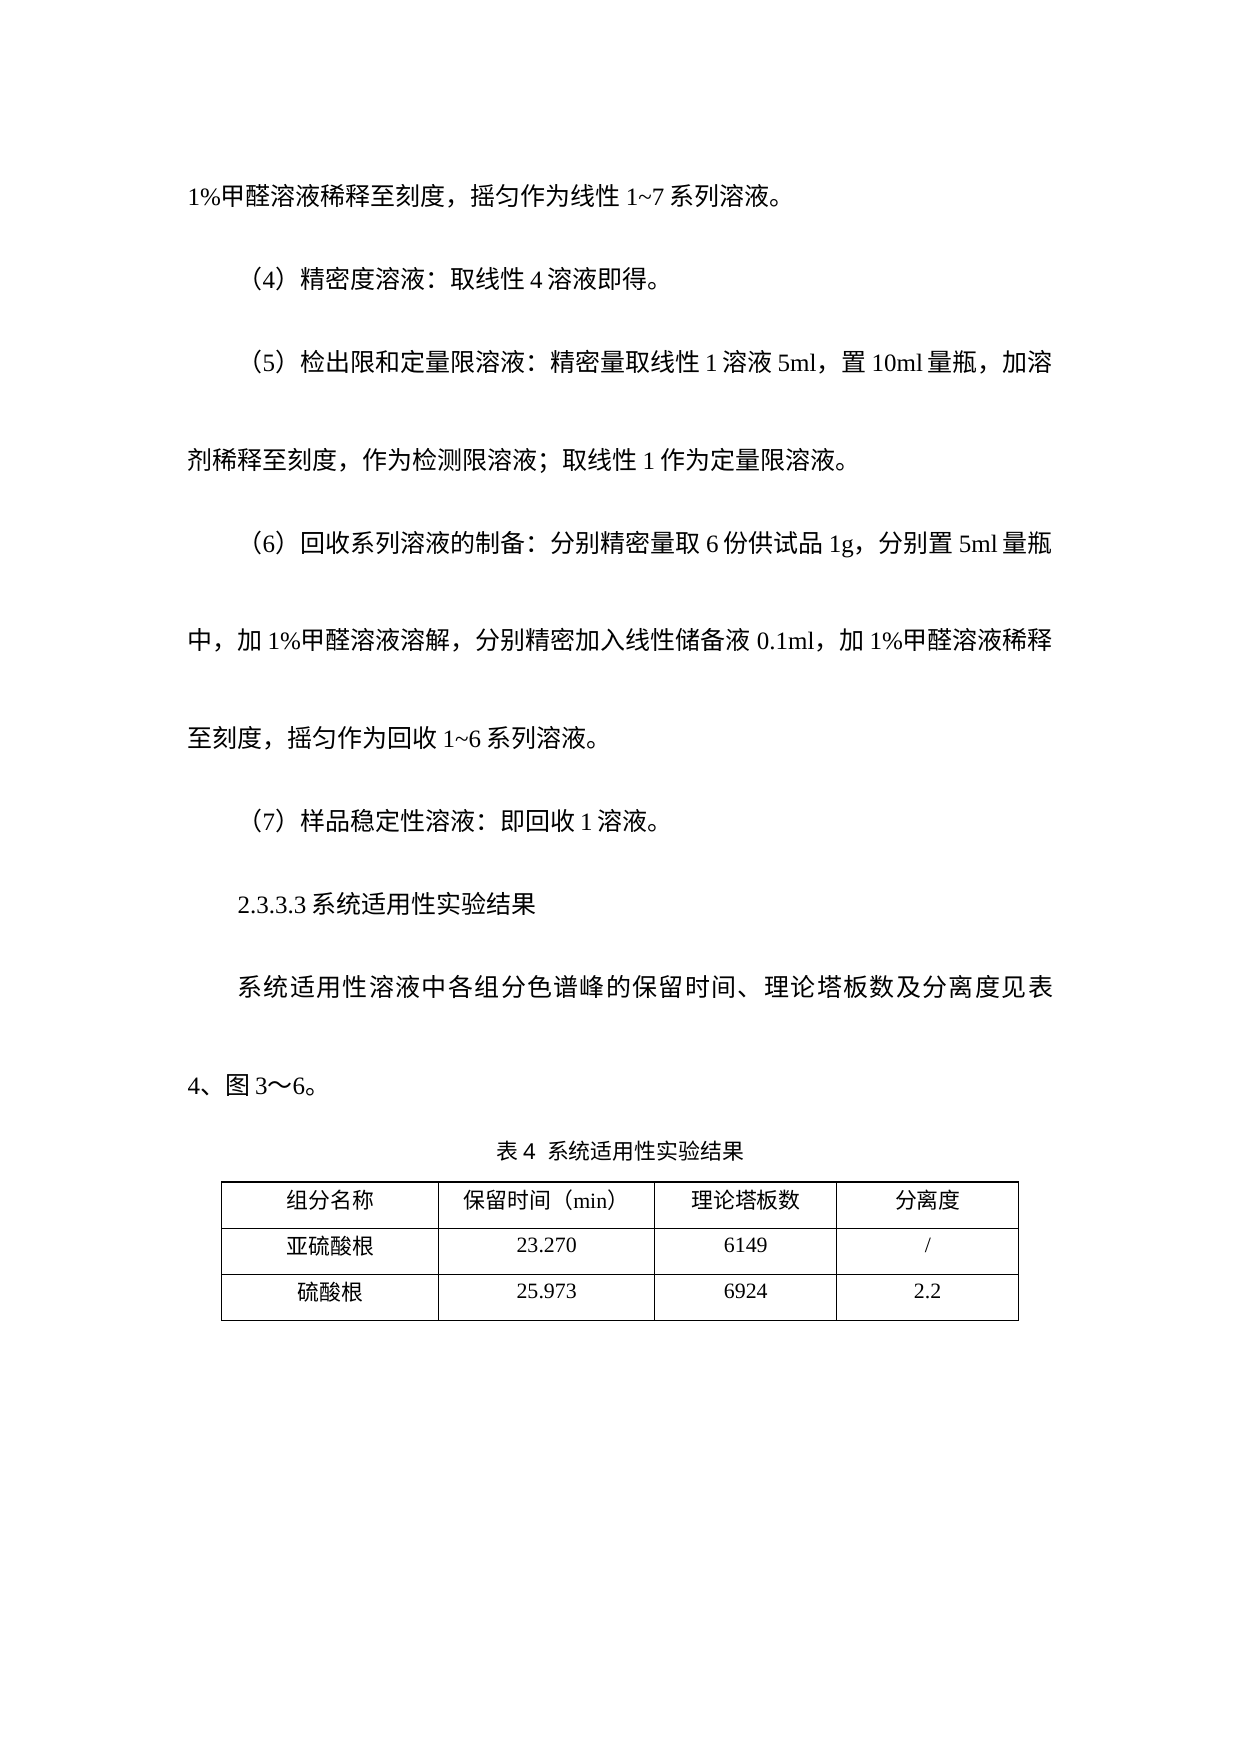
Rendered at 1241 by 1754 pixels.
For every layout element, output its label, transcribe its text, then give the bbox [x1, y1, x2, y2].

table_header 分离度 [837, 1183, 1018, 1227]
table_cell / [837, 1229, 1018, 1273]
table_cell 23.270 [439, 1229, 654, 1273]
table_cell 2.2 [837, 1275, 1018, 1319]
table_cell 硫酸根 [222, 1275, 438, 1319]
text （5）检出限和定量限溶液：精密量取线性1溶液5ml，置10ml量瓶，加溶剂稀释至刻度，作为检测限溶液；取线性1作为定量限溶液。 [187, 328, 1053, 491]
text （7）样品稳定性溶液：即回收1溶液。 [187, 787, 1053, 852]
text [187, 162, 1053, 227]
text （6）回收系列溶液的制备：分别精密量取6份供试品1g，分别置5ml量瓶中，加1%甲醛溶液溶解，分别精密加入线性储备液0.1ml，加1%甲醛溶液稀释至刻度，摇匀作为回收1~6系列溶液。 [187, 509, 1053, 769]
table_cell 6149 [655, 1229, 836, 1273]
text 表4 系统适用性实验结果 [187, 1134, 1053, 1166]
table_header 组分名称 [222, 1183, 438, 1227]
text （4）精密度溶液：取线性4溶液即得。 [187, 245, 1053, 310]
table_cell 6924 [655, 1275, 836, 1319]
table_cell 亚硫酸根 [222, 1229, 438, 1273]
text 系统适用性溶液中各组分色谱峰的保留时间、理论塔板数及分离度见表4、图3～6。 [187, 953, 1053, 1116]
table_header 理论塔板数 [655, 1183, 836, 1227]
table_cell 25.973 [439, 1275, 654, 1319]
text 2.3.3.3系统适用性实验结果 [187, 870, 1053, 935]
table_header 保留时间（min） [439, 1183, 654, 1227]
